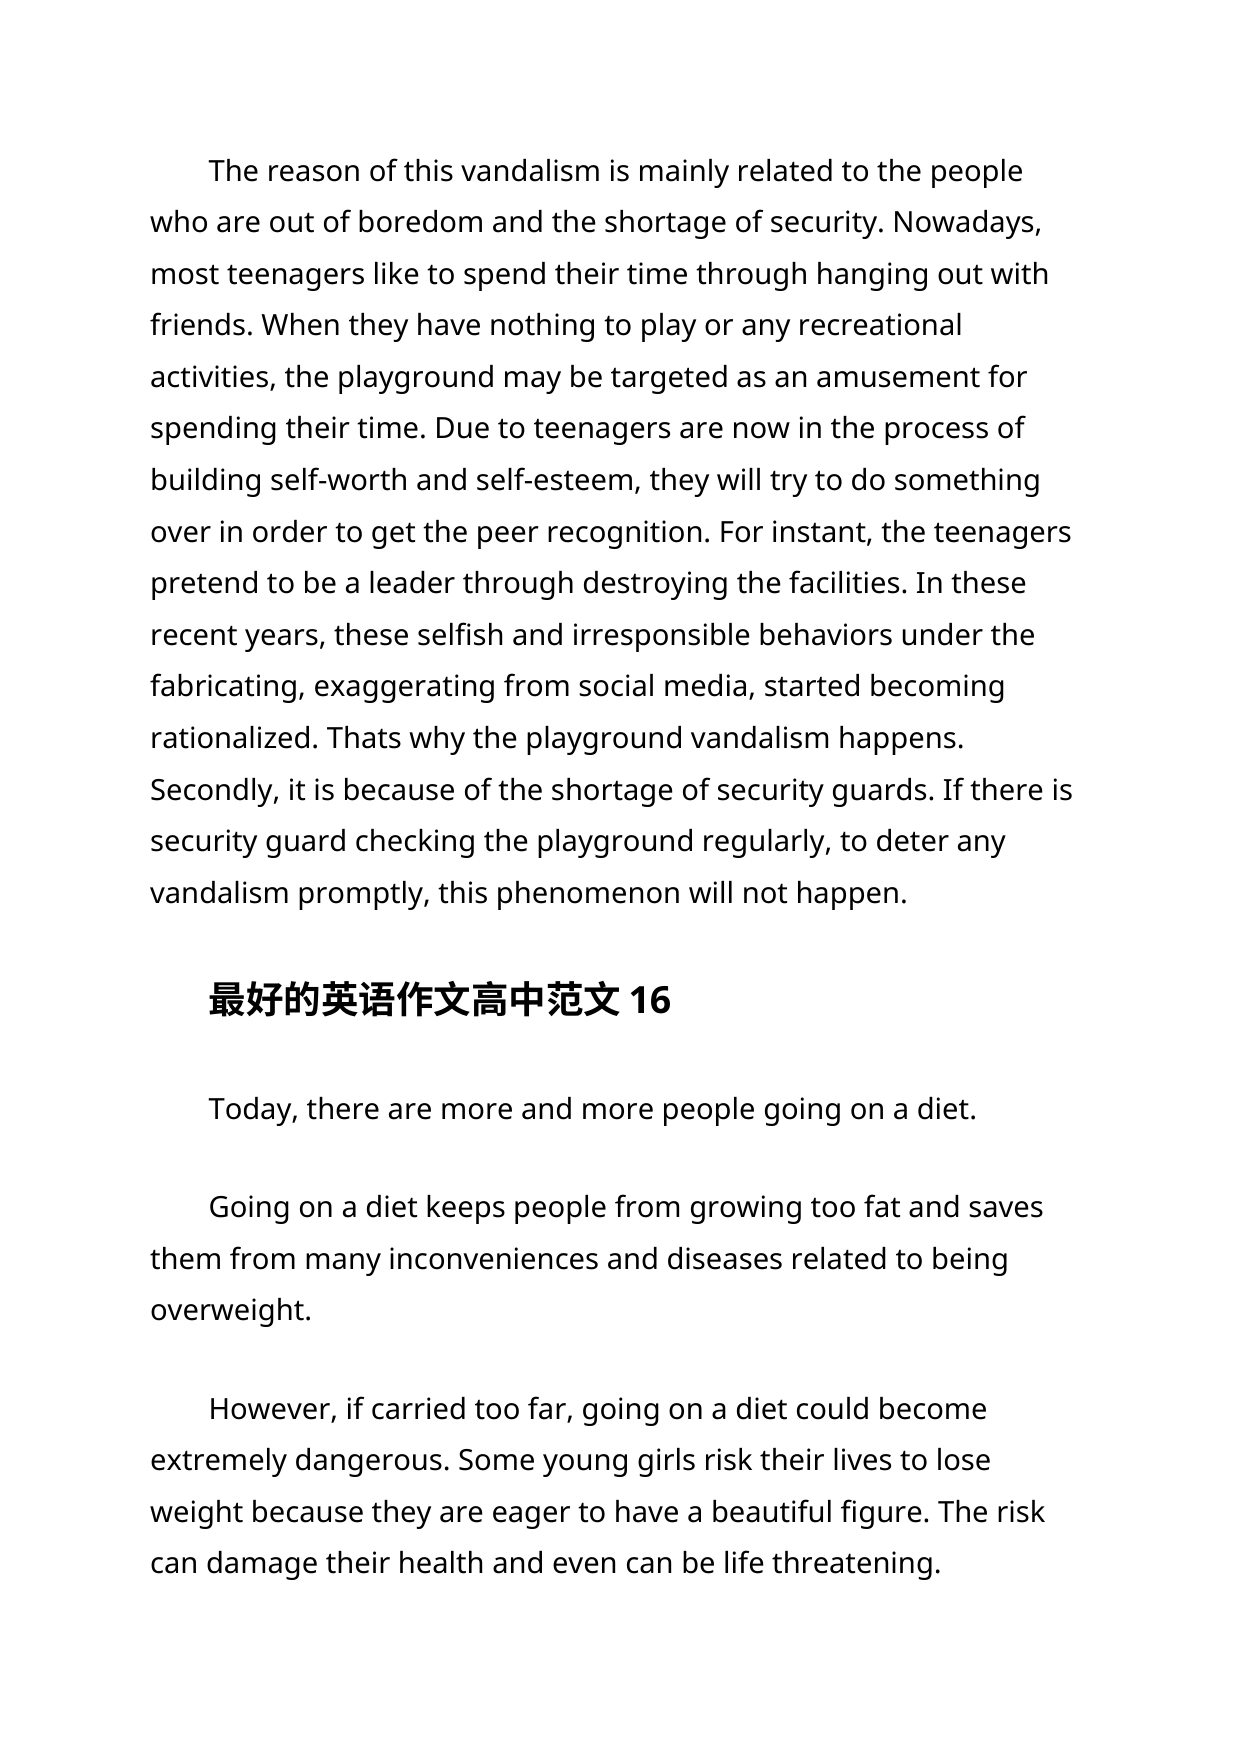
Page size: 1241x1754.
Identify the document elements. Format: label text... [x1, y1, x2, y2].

text Going on a diet keeps people from growing too fat and saves them from many inconveniences and diseases related to being overweight. [150, 1186, 1090, 1329]
text The reason of this vandalism is mainly related to the people who are out of boredom and the shortage of security. Nowadays, most teenagers like to spend their time through hanging out with friends. When they have nothing to play or any recreational activities, the playground may be targeted as an amusement for spending their time. Due to teenagers are now in the process of building self-worth and self-esteem, they will try to do something over in order to get the peer recognition. For instant, the teenagers pretend to be a leader through destroying the facilities. In these recent years, these selfish and irresponsible behaviors under the fabricating, exaggerating from social media, started becoming rationalized. Thats why the playground vandalism happens. Secondly, it is because of the shortage of security guards. If there is security guard checking the playground regularly, to deter any vandalism promptly, this phenomenon will not happen. [150, 150, 1090, 912]
text However, if carried too far, going on a diet could become extremely dangerous. Some young girls risk their lives to lose weight because they are eager to have a beautiful figure. The risk can damage their health and even can be life threatening. [150, 1388, 1090, 1582]
text Today, there are more and more people going on a diet. [150, 1088, 1090, 1128]
text 最好的英语作文高中范文16 [150, 970, 1090, 1025]
